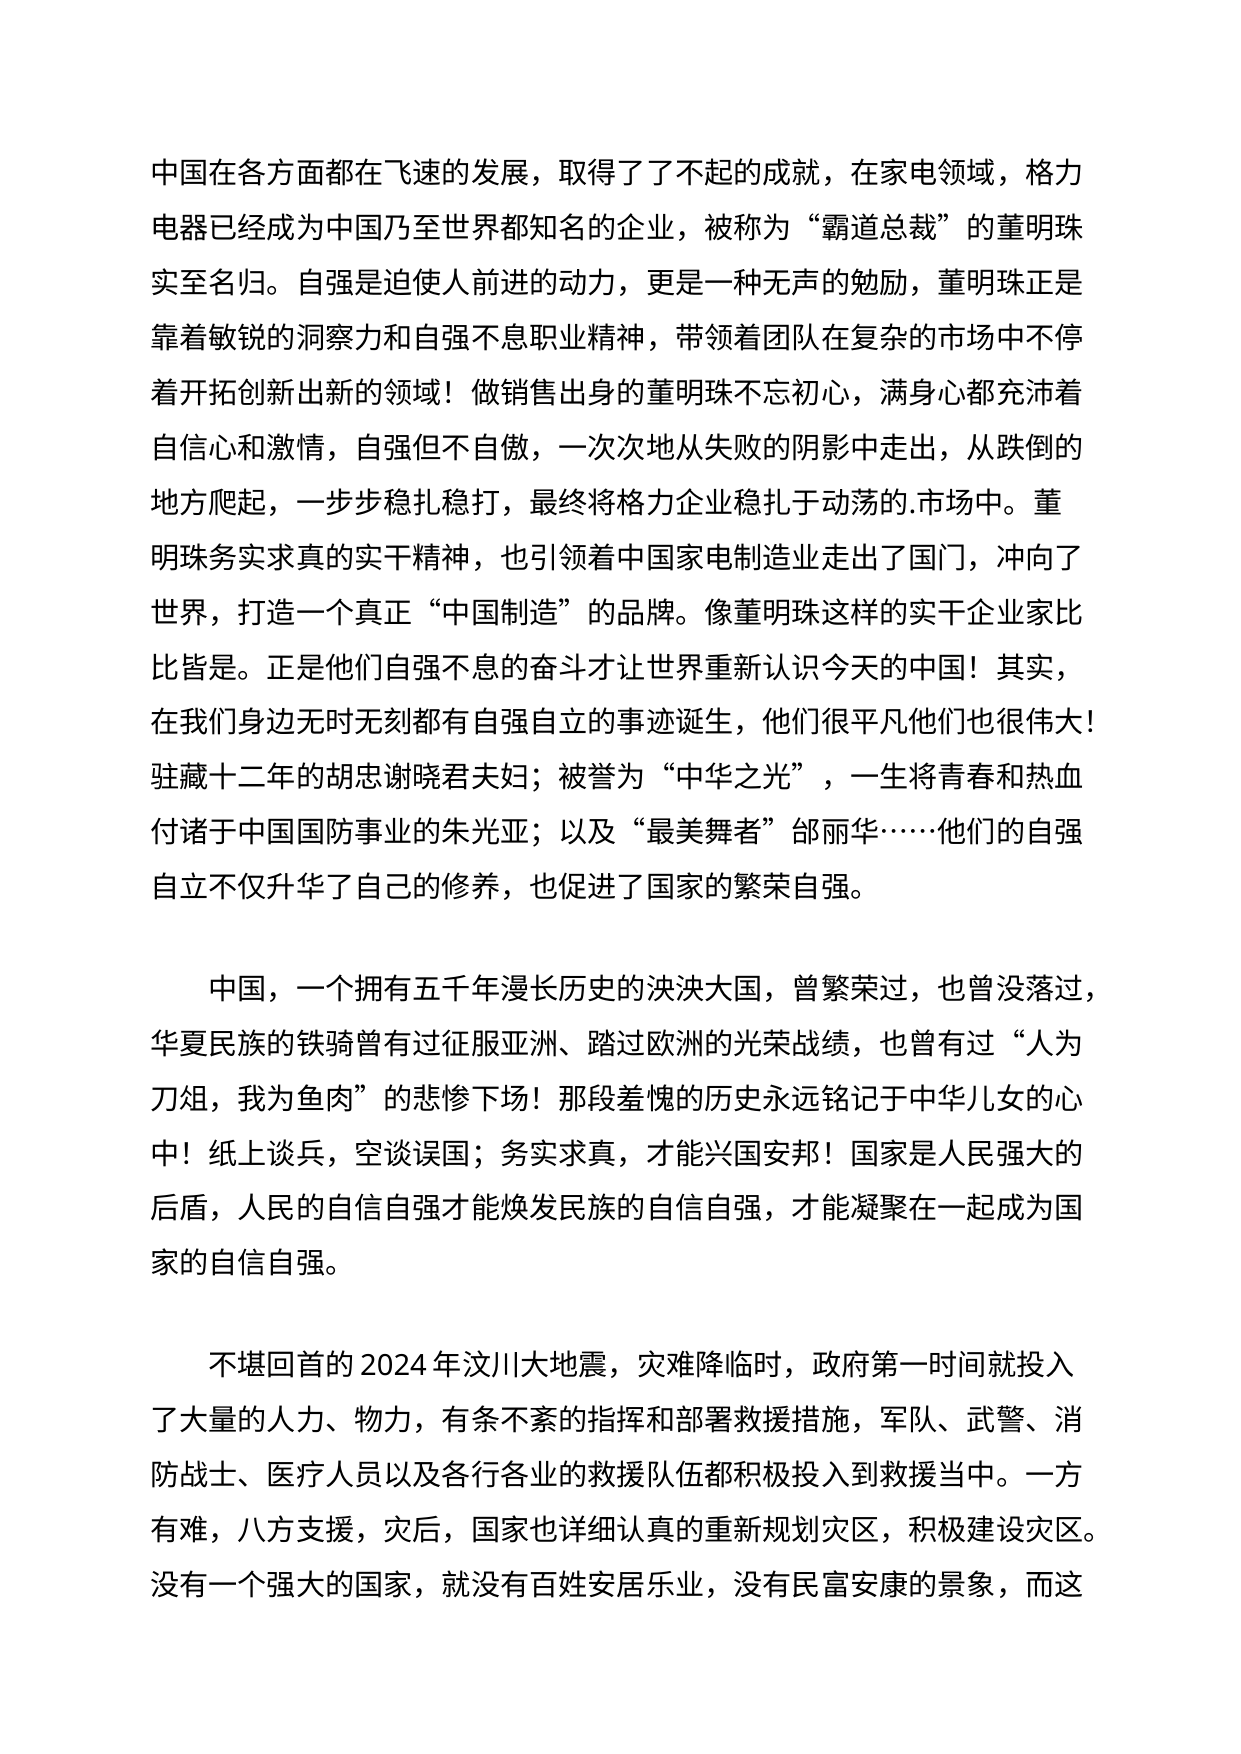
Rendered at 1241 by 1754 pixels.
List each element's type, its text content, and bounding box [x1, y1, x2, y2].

text 中国，一个拥有五千年漫长历史的泱泱大国，曾繁荣过，也曾没落过，华夏民族的铁骑曾有过征服亚洲、踏过欧洲的光荣战绩，也曾有过“人为刀俎，我为鱼肉”的悲惨下场！那段羞愧的历史永远铭记于中华儿女的心中！纸上谈兵，空谈误国；务实求真，才能兴国安邦！国家是人民强大的后盾，人民的自信自强才能焕发民族的自信自强，才能凝聚在一起成为国家的自信自强。 [150, 966, 1090, 1282]
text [150, 150, 1090, 906]
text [150, 1342, 1090, 1604]
